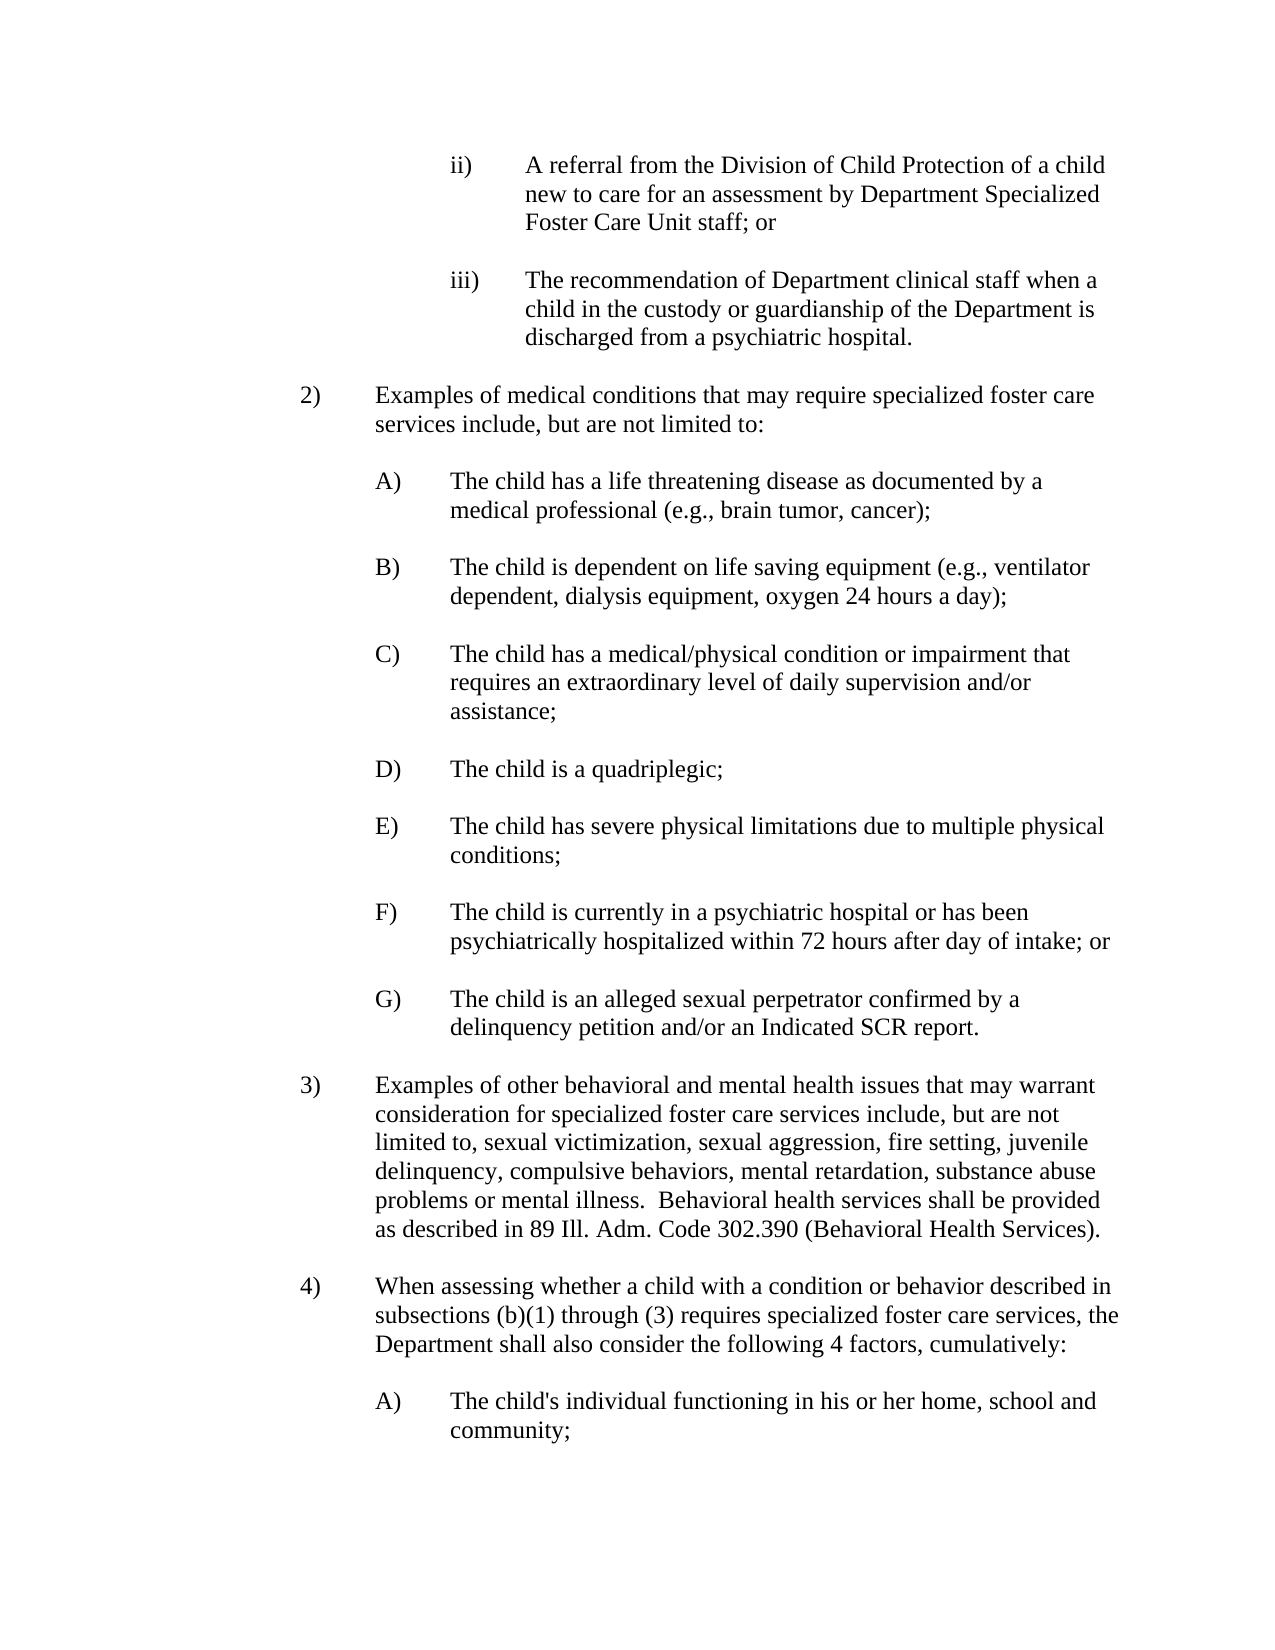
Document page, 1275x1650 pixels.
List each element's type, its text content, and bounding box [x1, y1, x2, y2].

text ii) A referral from the Division of Child Protection of a child new to care for an assessment by Department Specialized Foster Care Unit staff; or [450, 150, 1125, 236]
text 3) Examples of other behavioral and mental health issues that may warrant consideration for specialized foster care services include, but are not limited to, sexual victimization, sexual aggression, fire setting, juvenile delinquency, compulsive behaviors, mental retardation, substance abuse problems or mental illness. Behavioral health services shall be provided as described in 89 Ill. Adm. Code 302.390 (Behavioral Health Services). [300, 1070, 1125, 1242]
text A) The child's individual functioning in his or her home, school and community; [375, 1386, 1125, 1444]
text 4) When assessing whether a child with a condition or behavior described in subsections (b)(1) through (3) requires specialized foster care services, the Department shall also consider the following 4 factors, cumulatively: [300, 1271, 1125, 1357]
text D) The child is a quadriplegic; [300, 754, 1125, 782]
text C) The child has a medical/physical condition or impairment that requires an extraordinary level of daily supervision and/or assistance; [375, 639, 1125, 725]
text G) The child is an alleged sexual perpetrator confirmed by a delinquency petition and/or an Indicated SCR report. [375, 984, 1125, 1041]
text B) The child is dependent on life saving equipment (e.g., ventilator dependent, dialysis equipment, oxygen 24 hours a day); [375, 552, 1125, 610]
text iii) The recommendation of Department clinical staff when a child in the custody or guardianship of the Department is discharged from a psychiatric hospital. [450, 265, 1125, 351]
text E) The child has severe physical limitations due to multiple physical conditions; [375, 811, 1125, 869]
text A) The child has a life threatening disease as documented by a medical professional (e.g., brain tumor, cancer); [375, 466, 1125, 524]
text F) The child is currently in a psychiatric hospital or has been psychiatrically hospitalized within 72 hours after day of intake; or [375, 897, 1125, 955]
text 2) Examples of medical conditions that may require specialized foster care services include, but are not limited to: [300, 380, 1125, 437]
